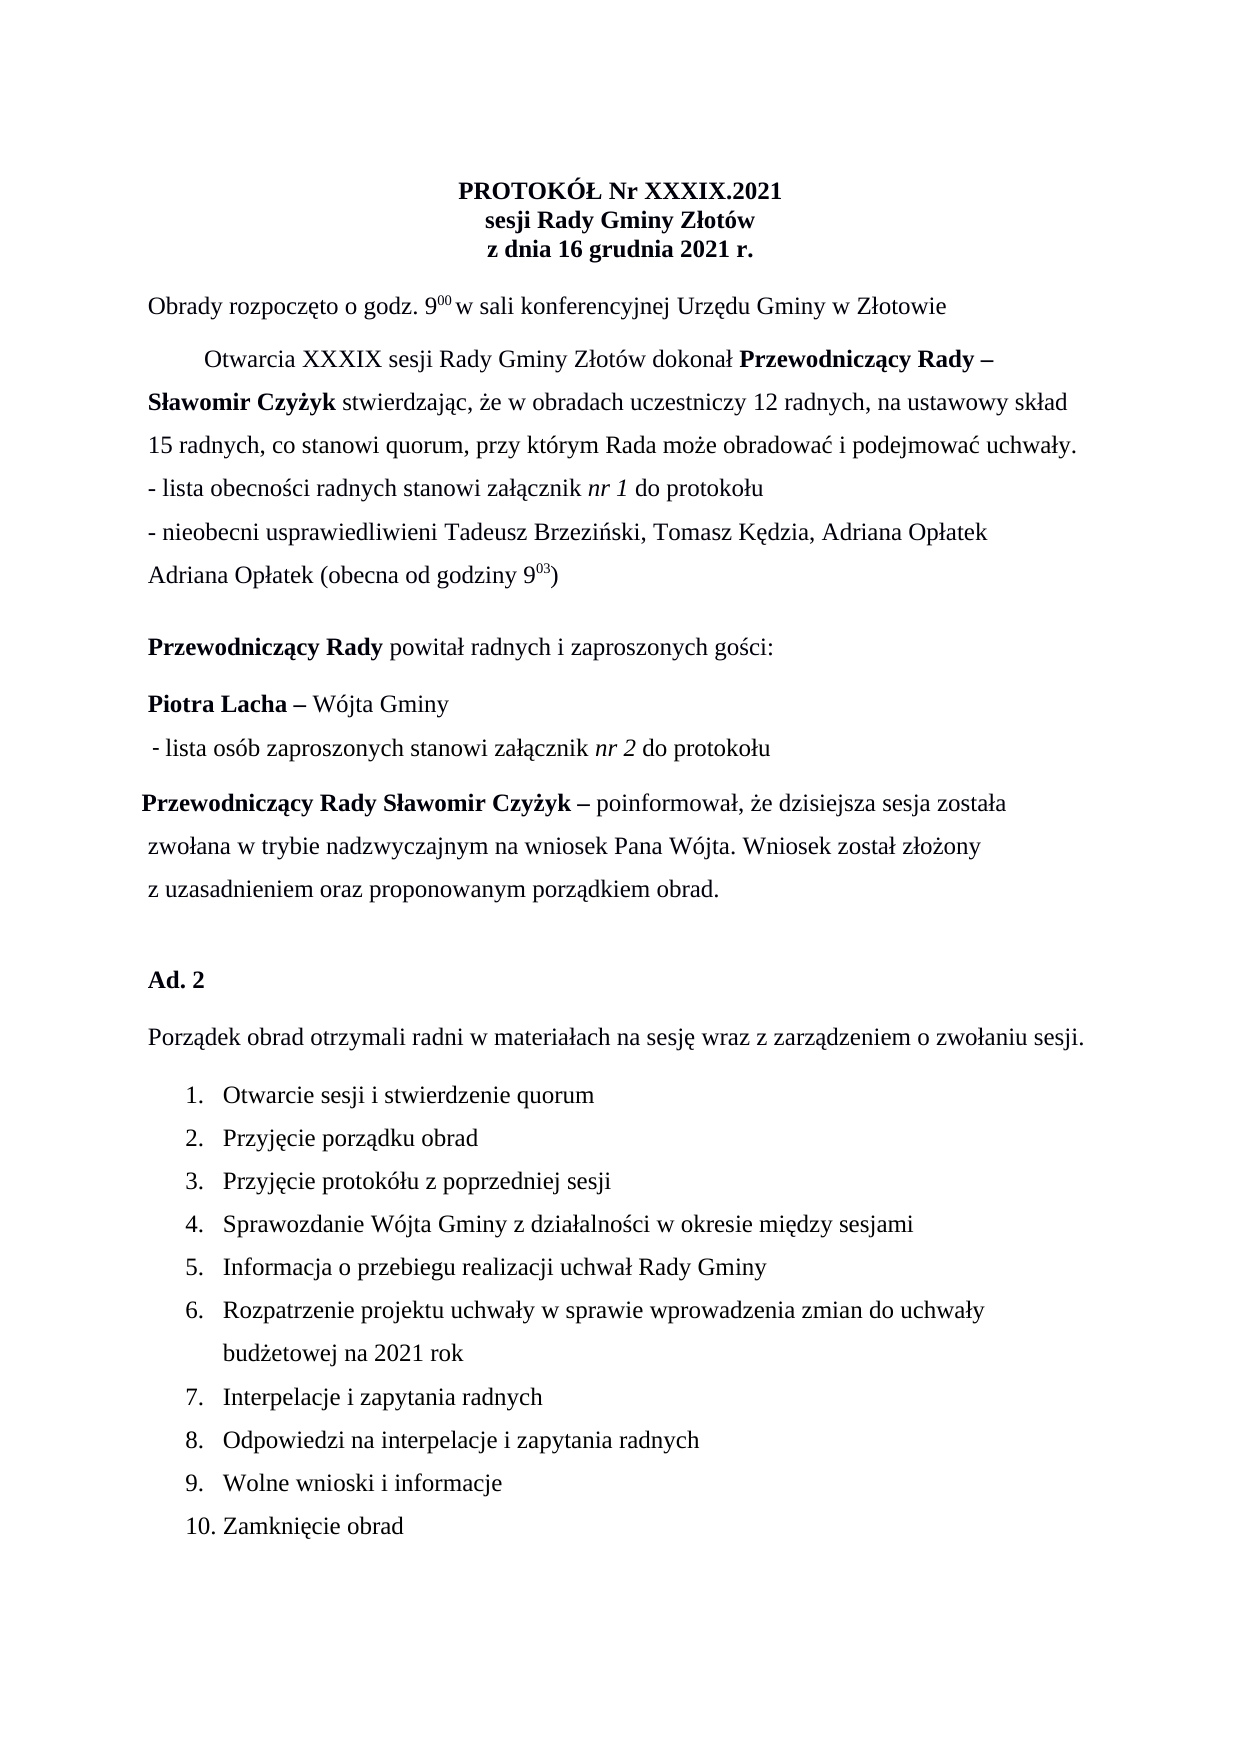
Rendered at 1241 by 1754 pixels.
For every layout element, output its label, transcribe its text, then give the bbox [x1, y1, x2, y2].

list Sprawozdanie Wójta Gminy z działalności w okresie między sesjami [185, 1209, 1093, 1238]
list Interpelacje i zapytania radnych [185, 1382, 1093, 1410]
text Otwarcia XXXIX sesji Rady Gminy Złotów dokonał Przewodniczący Rady – Sławomir Czyżyk stwierdzając, że w obradach uczestniczy 12 radnych, na ustawowy skład 15 radnych, co stanowi quorum, przy którym Rada może obradować i podejmować uchwały. [148, 344, 1093, 459]
text Porządek obrad otrzymali radni w materiałach na sesję wraz z zarządzeniem o zwołaniu sesji. [148, 1022, 1093, 1051]
list Przyjęcie porządku obrad [185, 1123, 1093, 1152]
text Przewodniczący Rady powitał radnych i zaproszonych gości: [148, 632, 1093, 660]
text z dnia 16 grudnia 2021 r. [148, 234, 1093, 263]
text Piotra Lacha – Wójta Gminy [148, 689, 1093, 718]
text - lista obecności radnych stanowi załącznik nr 1 do protokołu [148, 473, 1093, 502]
text sesji Rady Gminy Złotów [148, 205, 1093, 234]
text Przewodniczący Rady Sławomir Czyżyk – poinformował, że dzisiejsza sesja została zwołana w trybie nadzwyczajnym na wniosek Pana Wójta. Wniosek został złożony z uzasadnieniem oraz proponowanym porządkiem obrad. [73, 788, 1093, 903]
list Przyjęcie protokółu z poprzedniej sesji [185, 1166, 1093, 1195]
list Zamknięcie obrad [185, 1511, 1093, 1540]
text - nieobecni usprawiedliwieni Tadeusz Brzeziński, Tomasz Kędzia, Adriana Opłatek Adriana Opłatek (obecna od godziny 903) [148, 517, 1093, 588]
text Ad. 2 [148, 965, 1093, 993]
list Wolne wnioski i informacje [185, 1468, 1093, 1497]
text - lista osób zaproszonych stanowi załącznik nr 2 do protokołu [73, 732, 1093, 763]
list Rozpatrzenie projektu uchwały w sprawie wprowadzenia zmian do uchwały budżetowej na 2021 rok [185, 1295, 1093, 1367]
list Odpowiedzi na interpelacje i zapytania radnych [185, 1425, 1093, 1453]
text Obrady rozpoczęto o godz. 900 w sali konferencyjnej Urzędu Gminy w Złotowie [148, 291, 1093, 320]
list Informacja o przebiegu realizacji uchwał Rady Gminy [185, 1252, 1093, 1281]
text PROTOKÓŁ Nr XXXIX.2021 [148, 176, 1093, 205]
list Otwarcie sesji i stwierdzenie quorum [185, 1080, 1093, 1108]
